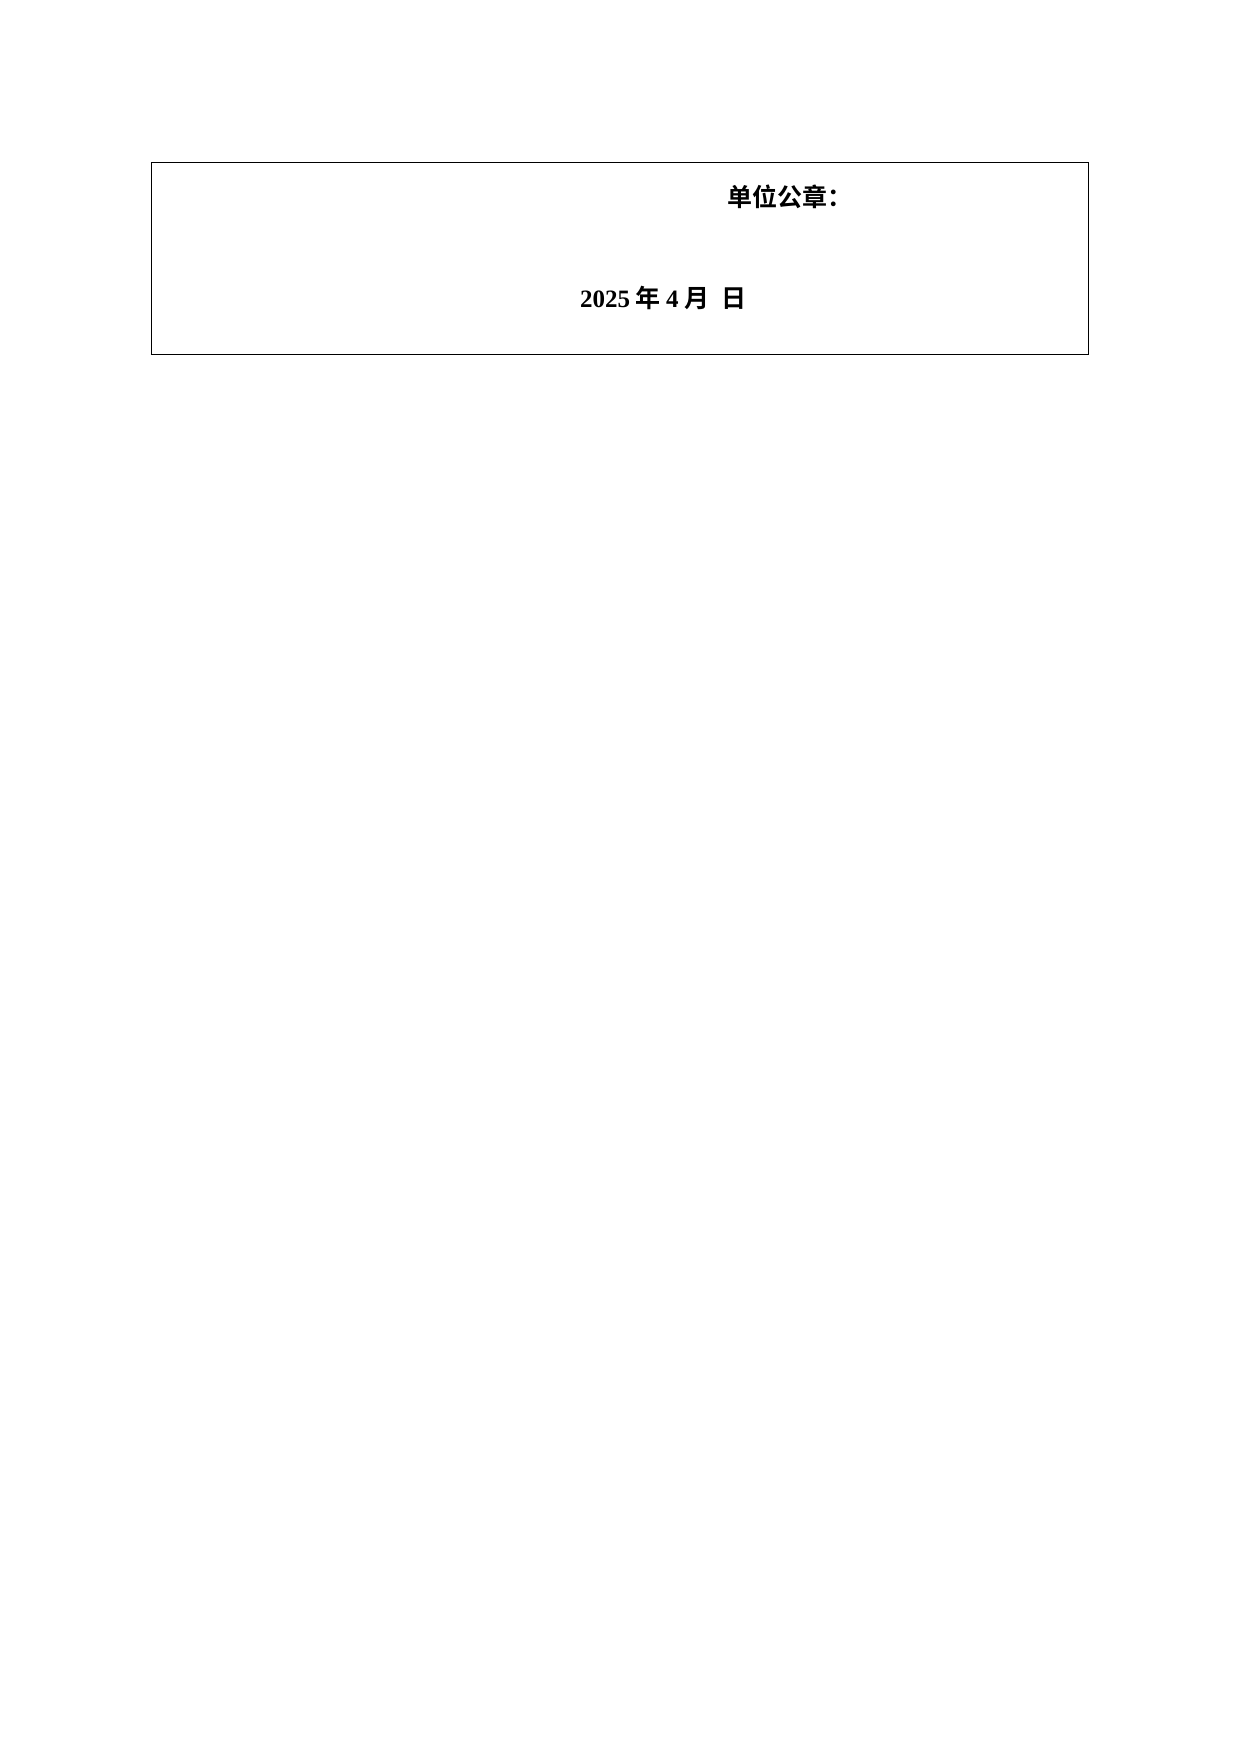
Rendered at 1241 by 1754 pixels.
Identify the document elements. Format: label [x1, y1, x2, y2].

table_header [152, 163, 1088, 354]
